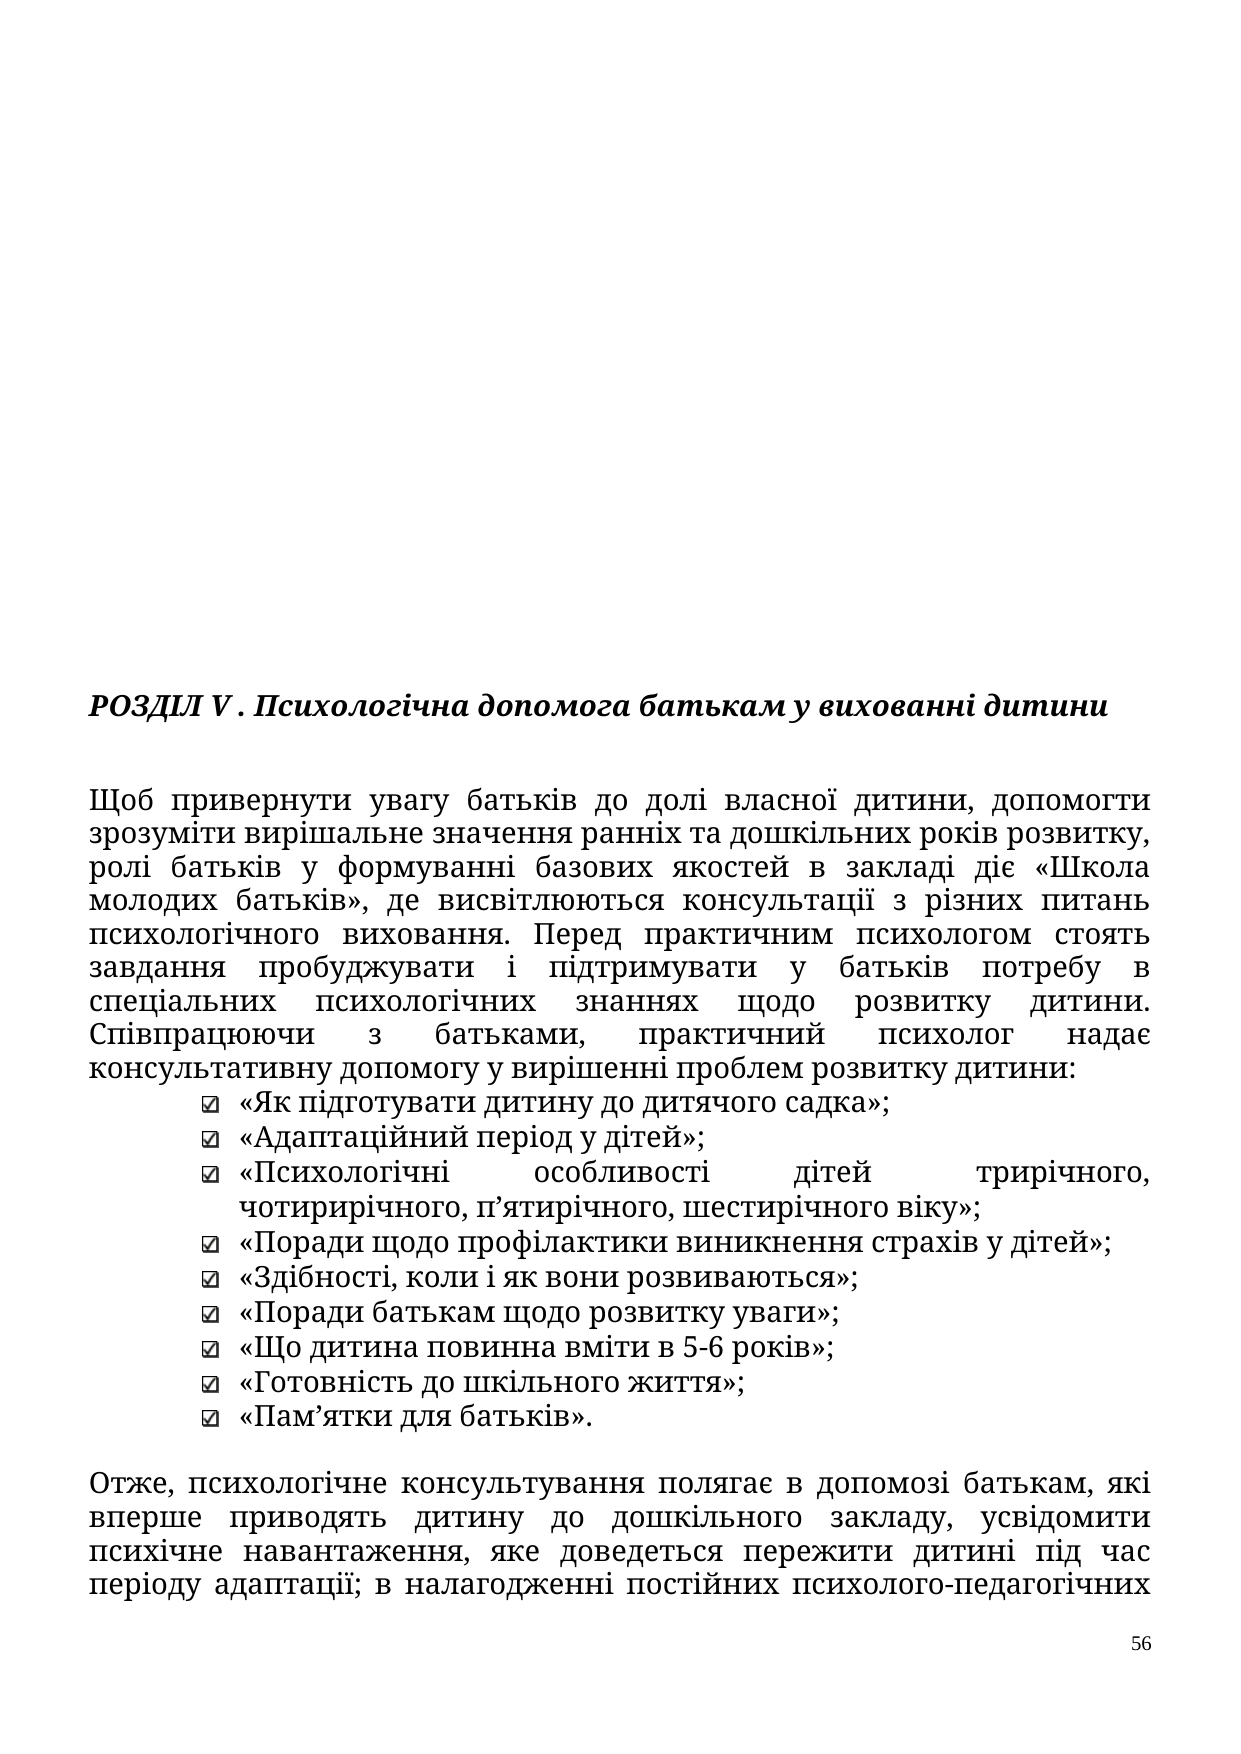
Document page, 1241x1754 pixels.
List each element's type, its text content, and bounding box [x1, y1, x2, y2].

text РОЗДІЛ V . Психологічна допомога батькам у вихованні дитини [89, 685, 1152, 725]
picture [202, 1236, 219, 1253]
list «Готовність до шкільного життя»; [201, 1365, 1152, 1400]
text Щоб привернути увагу батьків до долі власної дитини, допомогти зрозуміти вирішальне значення ранніх та дошкільних років розвитку, ролі батьків у формуванні базових якостей в закладі діє «Школа молодих батьків», де висвітлюються консультації з різних питань психологічного виховання. Перед практичним психологом стоять завдання пробуджувати і підтримувати у батьків потребу в спеціальних психологічних знаннях щодо розвитку дитини. Співпрацюючи з батьками, практичний психолог надає консультативну допомогу у вирішенні проблем розвитку дитини: [89, 783, 1152, 1085]
list «Як підготувати дитину до дитячого садка»; [201, 1085, 1152, 1120]
list «Поради щодо профілактики виникнення страхів у дітей»; [201, 1225, 1152, 1260]
picture [202, 1410, 219, 1427]
list «Поради батькам щодо розвитку уваги»; [201, 1295, 1152, 1330]
picture [202, 1341, 219, 1358]
list «Адаптаційний період у дітей»; [201, 1120, 1152, 1155]
picture [202, 1096, 219, 1113]
list «Що дитина повинна вміти в 5-6 років»; [201, 1330, 1152, 1365]
list «Психологічні особливості дітей трирічного, чотирирічного, п’ятирічного, шестирічного віку»; [201, 1155, 1152, 1225]
picture [202, 1131, 219, 1148]
picture [202, 1376, 219, 1393]
picture [202, 1166, 219, 1183]
picture [202, 1271, 219, 1288]
picture [202, 1306, 219, 1323]
list «Здібності, коли і як вони розвиваються»; [201, 1260, 1152, 1295]
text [89, 1467, 1152, 1601]
list «Пам’ятки для батьків». [201, 1400, 1152, 1433]
